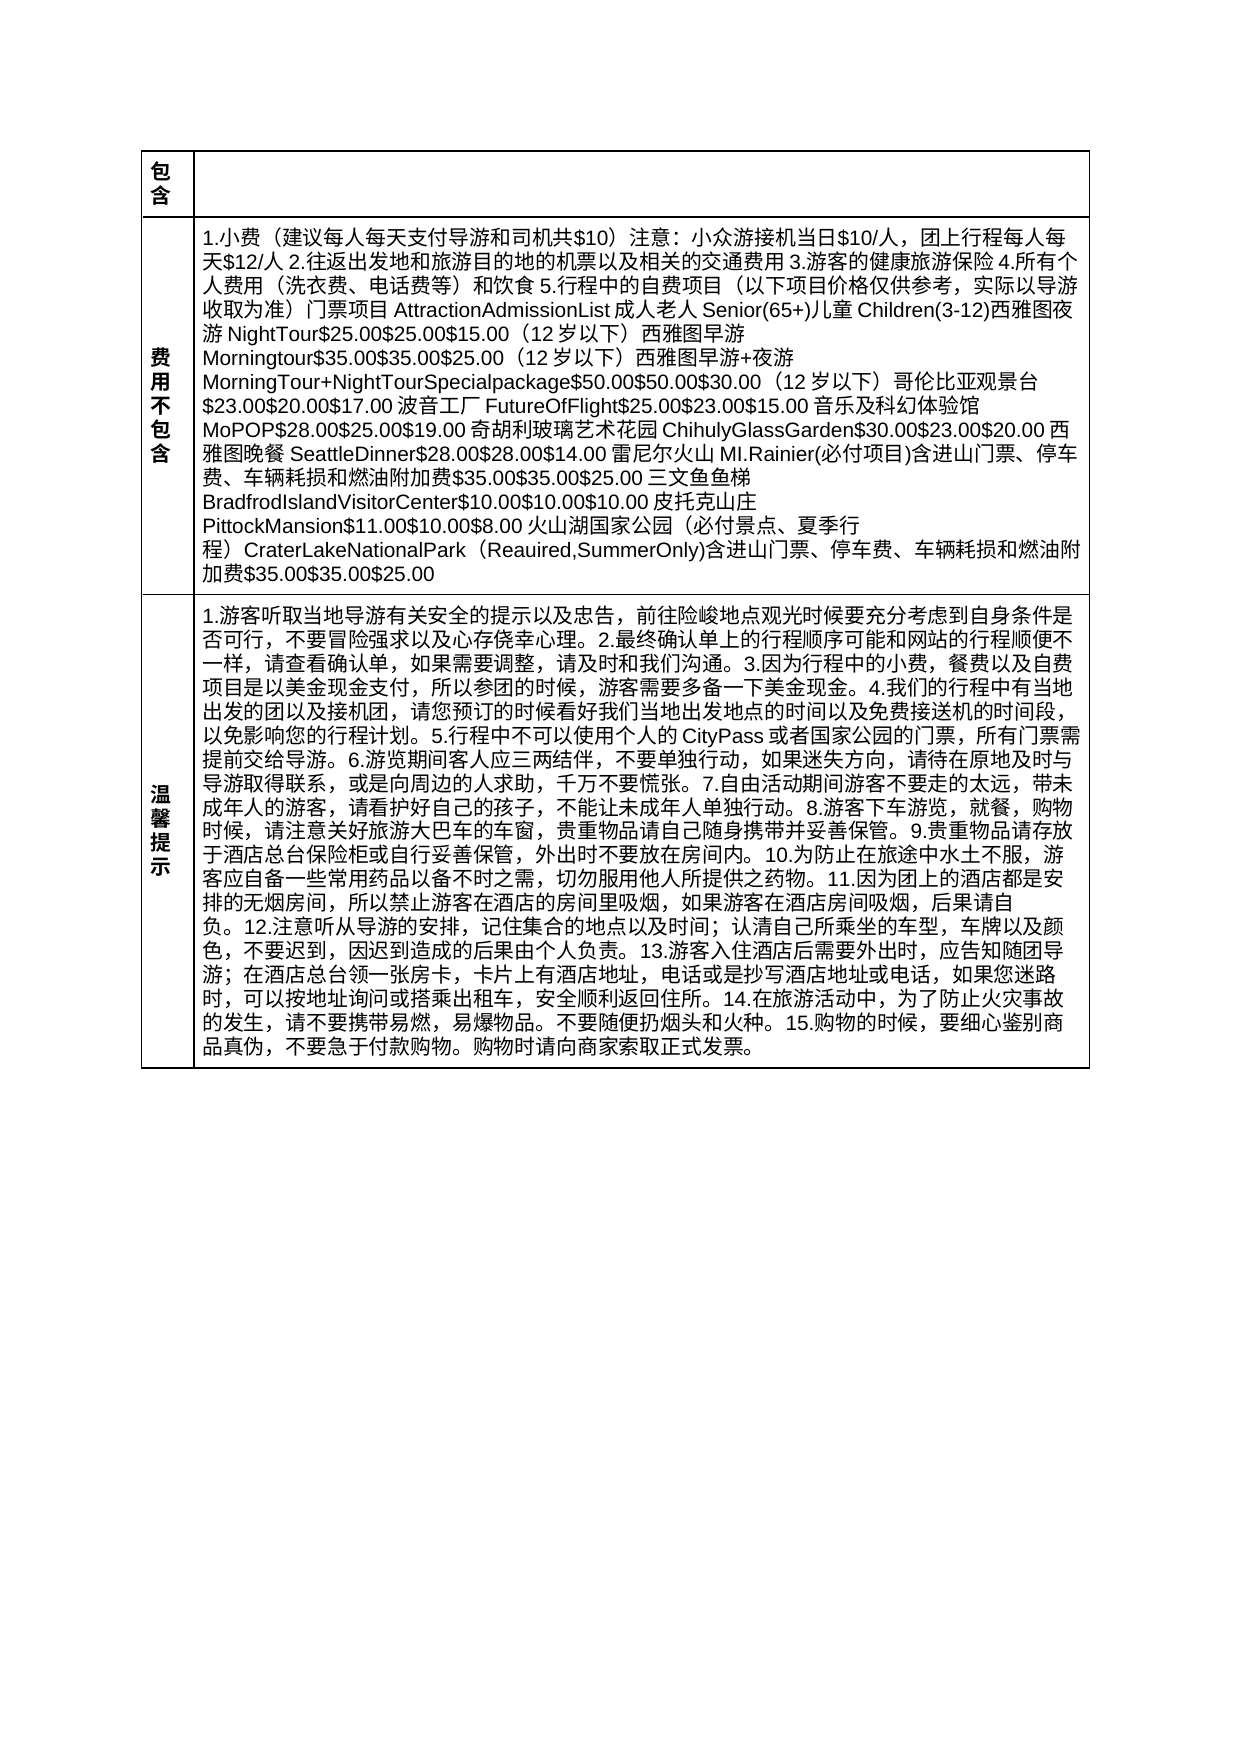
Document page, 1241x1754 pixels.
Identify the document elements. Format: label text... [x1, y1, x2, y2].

table_cell 温馨提示 [142, 595, 193, 1067]
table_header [195, 152, 1089, 216]
table_cell 费用不包含 [142, 217, 193, 594]
table_cell 1.游客听取当地导游有关安全的提示以及忠告，前往险峻地点观光时候要充分考虑到自身条件是否可行，不要冒险强求以及心存侥幸心理。2.最终确认单上的行程顺序可能和网站的行程顺便不一样，请查看确认单，如果需要调整，请及时和我们沟通。3.因为行程中的小费，餐费以及自费项目是以美金现金支付，所以参团的时候，游客需要多备一下美金现金。4.我们的行程中有当地出发的团以及接机团，请您预订的时候看好我们当地出发地点的时间以及免费接送机的时间段，以免影响您的行程计划。5.行程中不可以使用个人的CityPass或者国家公园的门票，所有门票需提前交给导游。6.游览期间客人应三两结伴，不要单独行动，如果迷失方向，请待在原地及时与导游取得联系，或是向周边的人求助，千万不要慌张。7.自由活动期间游客不要走的太远，带未成年人的游客，请看护好自己的孩子，不能让未成年人单独行动。8.游客下车游览，就餐，购物时候，请注意关好旅游大巴车的车窗，贵重物品请自己随身携带并妥善保管。9.贵重物品请存放于酒店总台保险柜或自行妥善保管，外出时不要放在房间内。10.为防止在旅途中水土不服，游客应自备一些常用药品以备不时之需，切勿服用他人所提供之药物。11.因为团上的酒店都是安排的无烟房间，所以禁止游客在酒店的房间里吸烟，如果游客在酒店房间吸烟，后果请自负。12.注意听从导游的安排，记住集合的地点以及时间；认清自己所乘坐的车型，车牌以及颜色，不要迟到，因迟到造成的后果由个人负责。13.游客入住酒店后需要外出时，应告知随团导游；在酒店总台领一张房卡，卡片上有酒店地址，电话或是抄写酒店地址或电话，如果您迷路时，可以按地址询问或搭乘出租车，安全顺利返回住所。14.在旅游活动中，为了防止火灾事故的发生，请不要携带易燃，易爆物品。不要随便扔烟头和火种。15.购物的时候，要细心鉴别商品真伪，不要急于付款购物。购物时请向商家索取正式发票。 [195, 595, 1089, 1067]
table_header 费用包含 [142, 152, 193, 216]
table_cell 1.小费（建议每人每天支付导游和司机共$10）注意：小众游接机当日$10/人，团上行程每人每天$12/人2.往返出发地和旅游目的地的机票以及相关的交通费用3.游客的健康旅游保险4.所有个人费用（洗衣费、电话费等）和饮食5.行程中的自费项目（以下项目价格仅供参考，实际以导游收取为准）门票项目AttractionAdmissionList成人老人Senior(65+)儿童Children(3-12)西雅图夜游NightTour$25.00$25.00$15.00（12岁以下）西雅图早游Morningtour$35.00$35.00$25.00（12岁以下）西雅图早游+夜游MorningTour+NightTourSpecialpackage$50.00$50.00$30.00（12岁以下）哥伦比亚观景台$23.00$20.00$17.00波音工厂FutureOfFlight$25.00$23.00$15.00音乐及科幻体验馆MoPOP$28.00$25.00$19.00奇胡利玻璃艺术花园ChihulyGlassGarden$30.00$23.00$20.00西雅图晚餐SeattleDinner$28.00$28.00$14.00雷尼尔火山MI.Rainier(必付项目)含进山门票、停车费、车辆耗损和燃油附加费$35.00$35.00$25.00三文鱼鱼梯BradfrodIslandVisitorCenter$10.00$10.00$10.00皮托克山庄PittockMansion$11.00$10.00$8.00火山湖国家公园（必付景点、夏季行程）CraterLakeNationalPark（Reauired,SummerOnly)含进山门票、停车费、车辆耗损和燃油附加费$35.00$35.00$25.00 [195, 218, 1089, 594]
